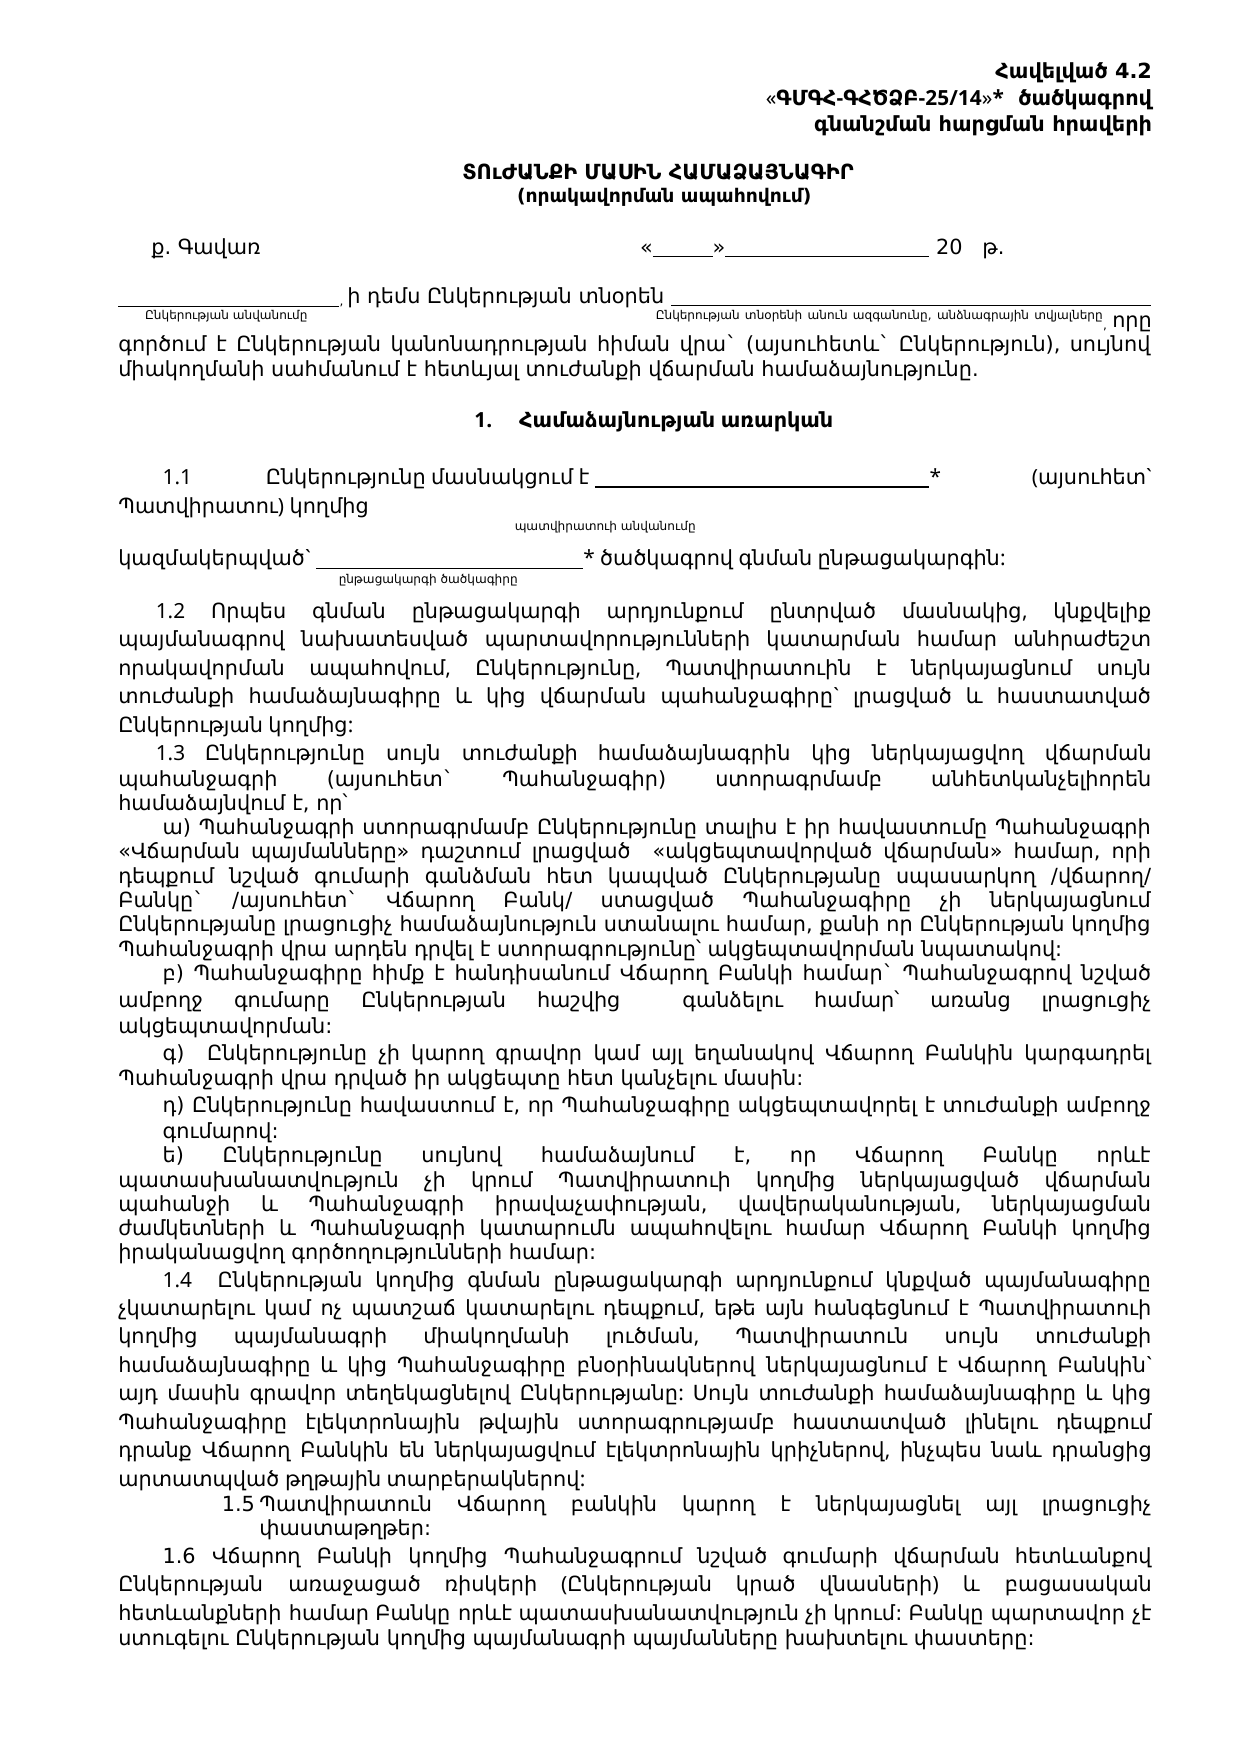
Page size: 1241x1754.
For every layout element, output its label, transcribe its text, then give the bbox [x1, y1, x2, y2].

text Ընկերության անվանումը Ընկերության տնօրենի անուն ազգանունը, անձնագրային տվյալները, որը գործում է Ընկերության կանոնադրության հիման վրա` (այսուհետև` Ընկերություն), սույնով միակողմանի սահմանում է հետևյալ տուժանքի վճարման համաձայնությունը. [118, 308, 1152, 381]
text 1.4 Ընկերության կողմից գնման ընթացակարգի արդյունքում կնքված պայմանագիրը չկատարելու կամ ոչ պատշաճ կատարելու դեպքում, եթե այն հանգեցնում է Պատվիրատուի կողմից պայմանագրի միակողմանի լուծման, Պատվիրատուն սույն տուժանքի համաձայնագիրը և կից Պահանջագիրը բնօրինակներով ներկայացնում է Վճարող Բանկին` այդ մասին գրավոր տեղեկացնելով Ընկերությանը: Սույն տուժանքի համաձայնագիրը և կից Պահանջագիրը էլեկտրոնային թվային ստորագրությամբ հաստատված լինելու դեպքում դրանք Վճարող Բանկին են ներկայացվում էլեկտրոնային կրիչներով, ինչպես նաև դրանցից արտատպված թղթային տարբերակներով: [118, 1265, 1152, 1492]
text Հավելված 4.2 [118, 59, 1152, 83]
text (որակավորման ապահովում) [118, 184, 1152, 206]
list Համաձայնության առարկան [156, 405, 1152, 433]
text պատվիրատուի անվանումը [162, 519, 1152, 543]
text դ) Ընկերությունը հավաստում է, որ Պահանջագիրը ակցեպտավորել է տուժանքի ամբողջ գումարով: [162, 1091, 1152, 1143]
list Ընկերությունը մասնակցում է * (այսուհետ` Պատվիրատու) կողմից [118, 462, 1152, 519]
text «ԳՄԳՀ-ԳՀԾՁԲ-25/14»* ծածկագրով [118, 83, 1152, 112]
text 1.2 Որպես գնման ընթացակարգի արդյունքում ընտրված մասնակից, կնքվելիք պայմանագրով նախատեսված պարտավորությունների կատարման համար անհրաժեշտ որակավորման ապահովում, Ընկերությունը, Պատվիրատուին է ներկայացնում սույն տուժանքի համաձայնագիրը և կից վճարման պահանջագիրը` լրացված և հաստատված Ընկերության կողմից: [118, 596, 1152, 738]
text ընթացակարգի ծածկագիրը [162, 572, 1152, 596]
text 1.3 Ընկերությունը սույն տուժանքի համաձայնագրին կից ներկայացվող վճարման պահանջագրի (այսուհետ` Պահանջագիր) ստորագրմամբ անհետկանչելիորեն համաձայնվում է, որ՝ [118, 738, 1152, 815]
list Պատվիրատուն Վճարող բանկին կարող է ներկայացնել այլ լրացուցիչ փաստաթղթեր: [222, 1492, 1152, 1541]
text ե) Ընկերությունը սույնով համաձայնում է, որ Վճարող Բանկը որևէ պատասխանատվություն չի կրում Պատվիրատուի կողմից ներկայացված վճարման պահանջի և Պահանջագրի իրավաչափության, վավերականության, ներկայացման ժամկետների և Պահանջագրի կատարումն ապահովելու համար Վճարող Բանկի կողմից իրականացվող գործողությունների համար: [118, 1143, 1152, 1265]
text գ) Ընկերությունը չի կարող գրավոր կամ այլ եղանակով Վճարող Բանկին կարգադրել Պահանջագրի վրա դրված իր ակցեպտը հետ կանչելու մասին: [118, 1038, 1152, 1091]
text գնանշման հարցման հրավերի [118, 112, 1152, 136]
text բ) Պահանջագիրը հիմք է հանդիսանում Վճարող Բանկի համար` Պահանջագրով նշված ամբողջ գումարը Ընկերության հաշվից գանձելու համար՝ առանց լրացուցիչ ակցեպտավորման: [118, 961, 1152, 1038]
text կազմակերպված` * ծածկագրով գնման ընթացակարգին: [118, 543, 1152, 572]
text ք. Գավառ « » 20 թ. [118, 235, 1152, 259]
text , ի դեմս Ընկերության տնօրեն [118, 284, 1152, 308]
text ՏՈւԺԱՆՔԻ ՄԱՍԻՆ ՀԱՄԱՁԱՅՆԱԳԻՐ [118, 160, 1152, 184]
text 1.6 Վճարող Բանկի կողմից Պահանջագրում նշված գումարի վճարման հետևանքով Ընկերության առաջացած ռիսկերի (Ընկերության կրած վնասների) և բացասական հետևանքների համար Բանկը որևէ պատասխանատվություն չի կրում: Բանկը պարտավոր չէ ստուգելու Ընկերության կողմից պայմանագրի պայմանները խախտելու փաստերը: [118, 1541, 1152, 1650]
text ա) Պահանջագրի ստորագրմամբ Ընկերությունը տալիս է իր հավաստումը Պահանջագրի «Վճարման պայմանները» դաշտում լրացված «ակցեպտավորված վճարման» համար, որի դեպքում նշված գումարի գանձման հետ կապված Ընկերությանը սպասարկող /վճարող/ Բանկը` /այսուհետ` Վճարող Բանկ/ ստացված Պահանջագիրը չի ներկայացնում Ընկերությանը լրացուցիչ համաձայնություն ստանալու համար, քանի որ Ընկերության կողմից Պահանջագրի վրա արդեն դրվել է ստորագրությունը՝ ակցեպտավորման նպատակով: [118, 815, 1152, 961]
